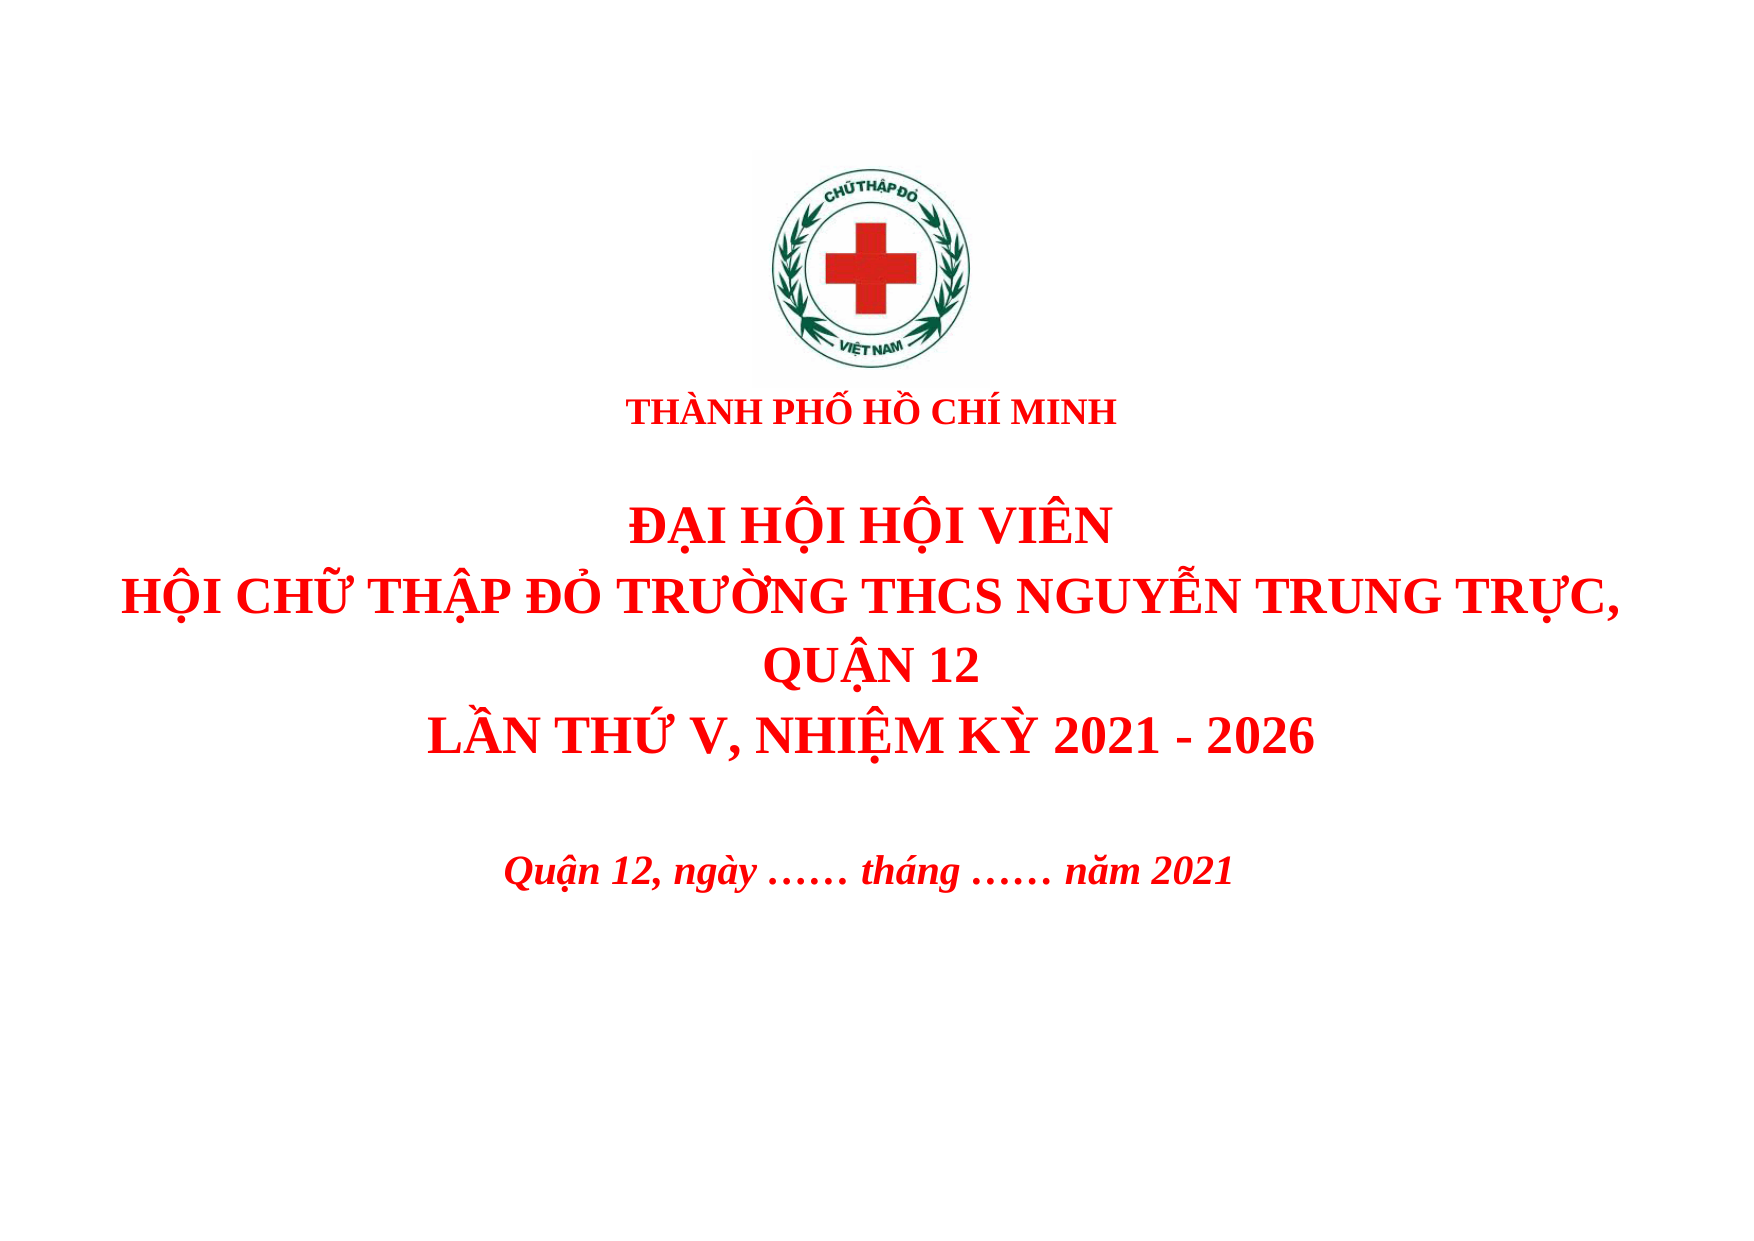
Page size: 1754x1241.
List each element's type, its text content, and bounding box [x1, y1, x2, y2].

text ĐẠI HỘI HỘI VIÊN [89, 493, 1653, 556]
picture [752, 150, 990, 388]
text LẦN THỨ V, NHIỆM KỲ 2021 - 2026 [89, 702, 1653, 765]
text HỘI CHỮ THẬP ĐỎ TRƯỜNG THCS NGUYỄN TRUNG TRỰC, QUẬN 12 [89, 565, 1653, 693]
text Quận 12, ngày …… tháng …… năm 2021 [89, 846, 1653, 893]
text THÀNH PHỐ HỒ CHÍ MINH [89, 390, 1653, 433]
